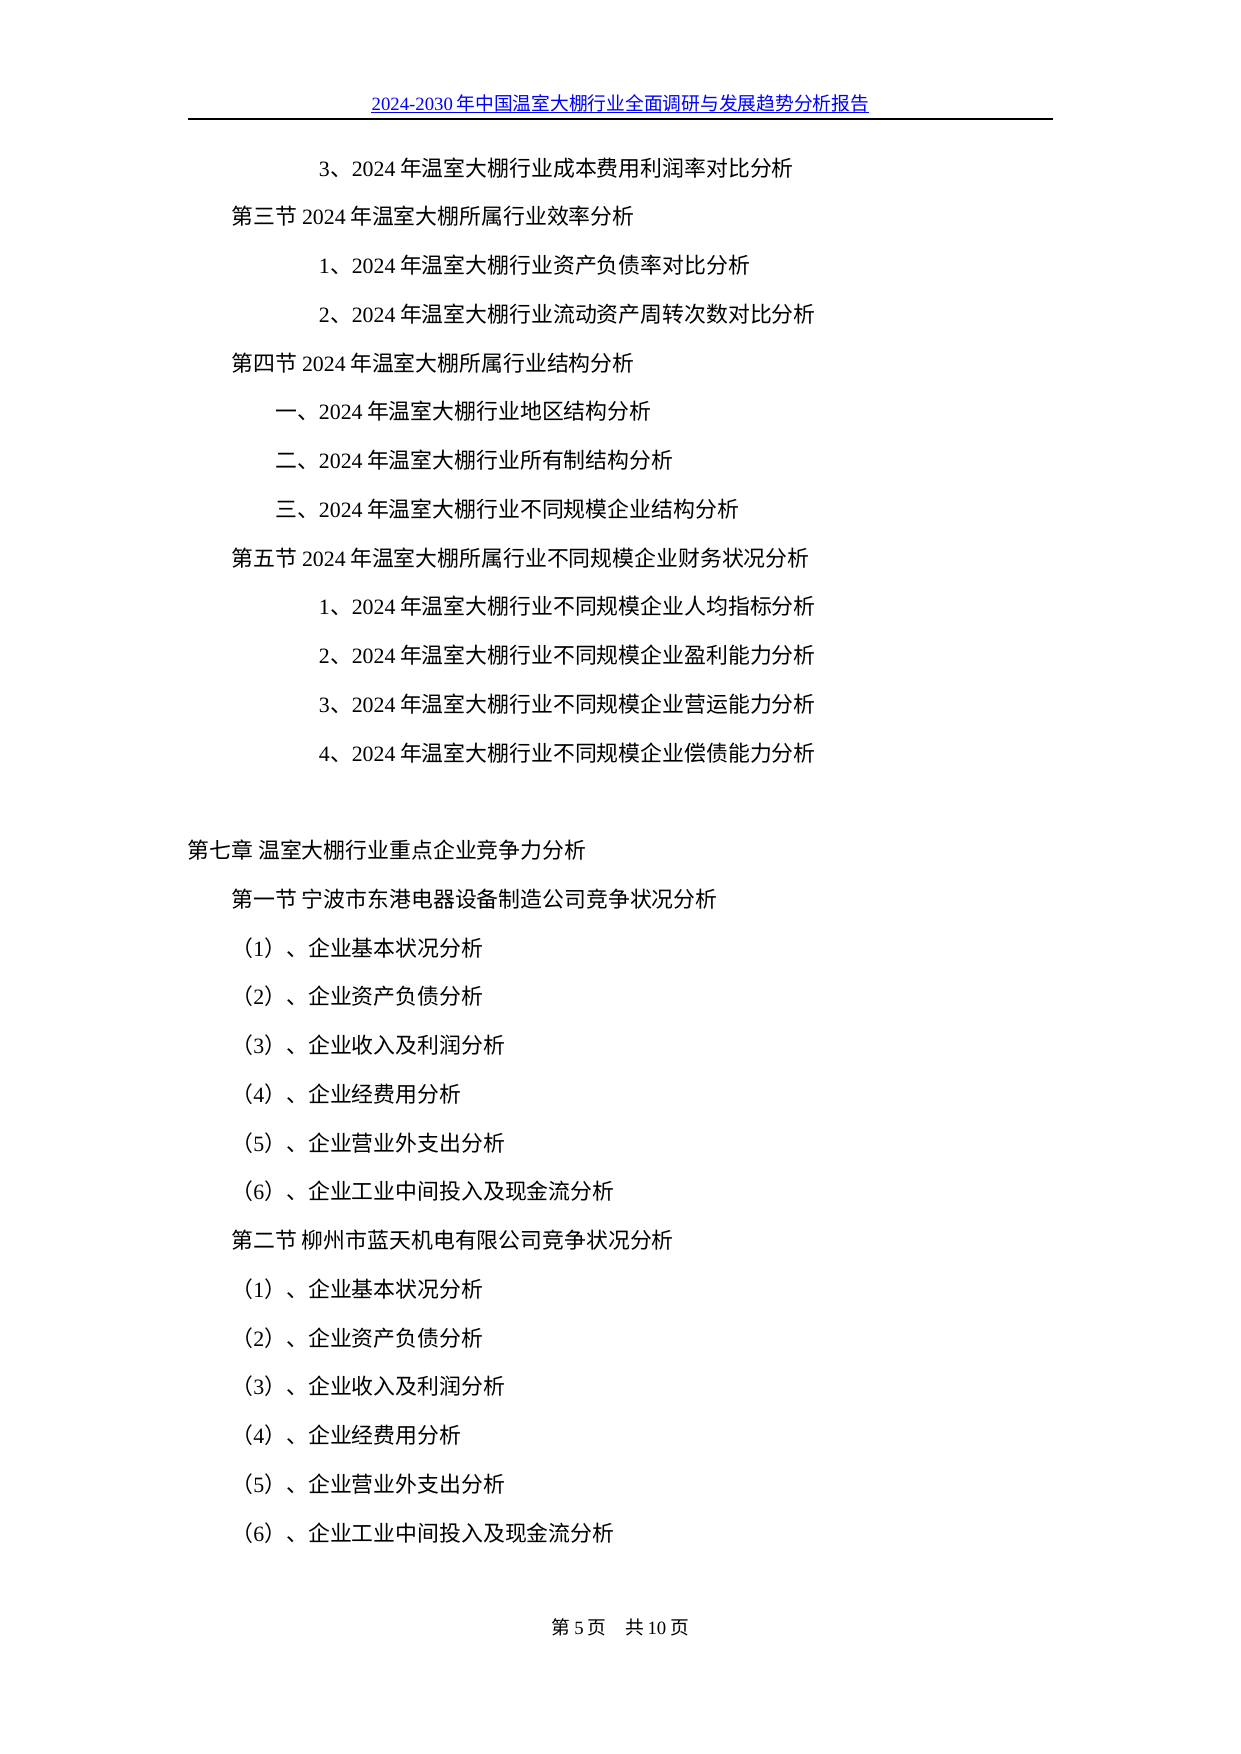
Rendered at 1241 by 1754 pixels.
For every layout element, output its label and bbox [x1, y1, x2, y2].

text [187, 150, 1053, 1548]
